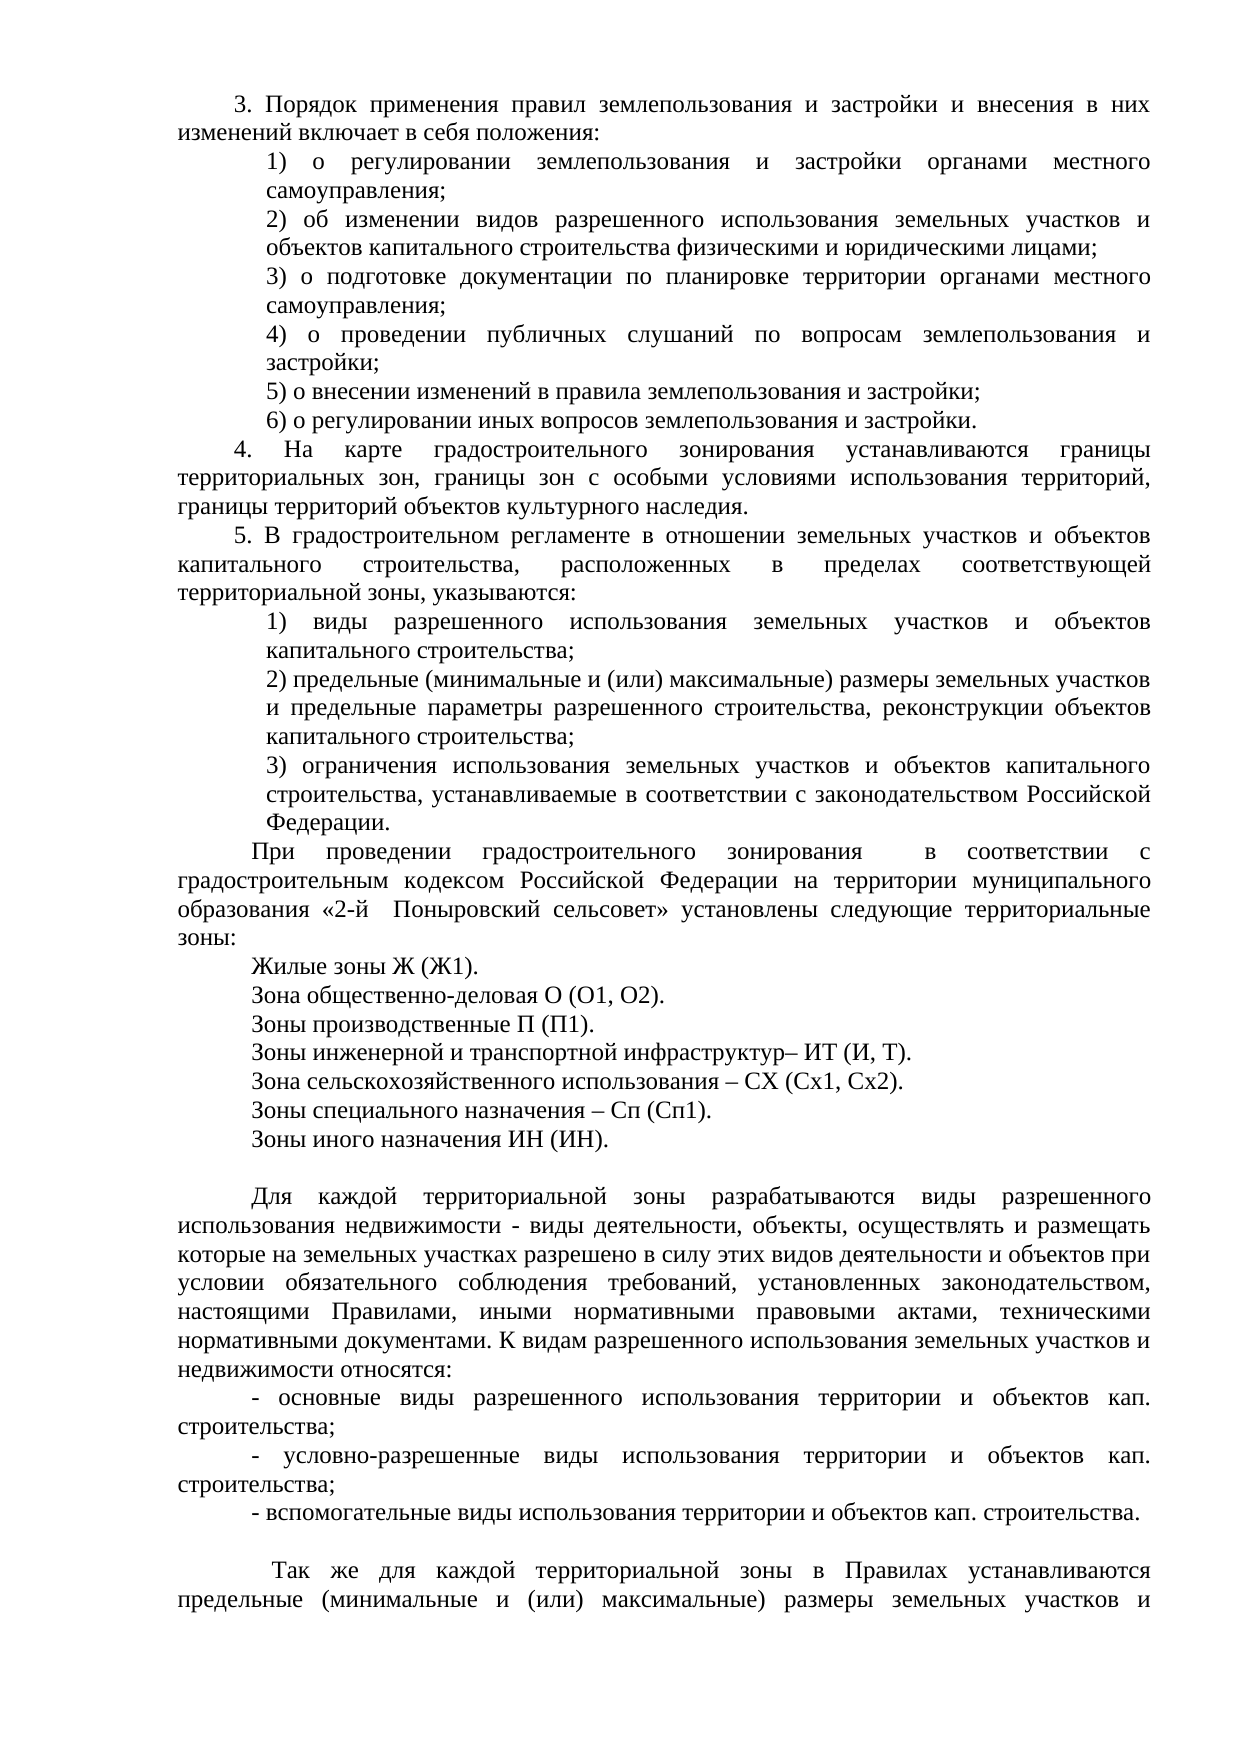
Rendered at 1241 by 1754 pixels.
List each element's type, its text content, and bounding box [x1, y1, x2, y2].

list Зона сельскохозяйственного использования – СХ (Сх1, Сх2). [177, 1066, 1152, 1095]
text 4) о проведении публичных слушаний по вопросам землепользования и застройки; [266, 319, 1152, 376]
list - основные виды разрешенного использования территории и объектов кап. строительства; [177, 1382, 1152, 1440]
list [177, 1555, 1152, 1612]
text 4. На карте градостроительного зонирования устанавливаются границы территориальных зон, границы зон с особыми условиями использования территорий, границы территорий объектов культурного наследия. [177, 434, 1152, 520]
text 6) о регулировании иных вопросов землепользования и застройки. [266, 405, 1152, 434]
list Зоны инженерной и транспортной инфраструктур– ИТ (И, Т). [177, 1037, 1152, 1066]
list При проведении градостроительного зонирования в соответствии с градостроительным кодексом Российской Федерации на территории муниципального образования «2-й Поныровский сельсовет» установлены следующие территориальные зоны: [177, 836, 1152, 951]
list - вспомогательные виды использования территории и объектов кап. строительства. [177, 1497, 1152, 1526]
text 2) об изменении видов разрешенного использования земельных участков и объектов капитального строительства физическими и юридическими лицами; [266, 204, 1152, 261]
text 3) о подготовке документации по планировке территории органами местного самоуправления; [266, 261, 1152, 319]
list Зоны производственные П (П1). [177, 1009, 1152, 1037]
text 5) о внесении изменений в правила землепользования и застройки; [266, 376, 1152, 405]
text 2) предельные (минимальные и (или) максимальные) размеры земельных участков и предельные параметры разрешенного строительства, реконструкции объектов капитального строительства; [266, 664, 1152, 750]
text 5. В градостроительном регламенте в отношении земельных участков и объектов капитального строительства, расположенных в пределах соответствующей территориальной зоны, указываются: [177, 520, 1152, 606]
list Жилые зоны Ж (Ж1). [177, 951, 1152, 980]
list - условно-разрешенные виды использования территории и объектов кап. строительства; [177, 1440, 1152, 1497]
list Зоны иного назначения ИН (ИН). [177, 1124, 1152, 1152]
list Для каждой территориальной зоны разрабатываются виды разрешенного использования недвижимости - виды деятельности, объекты, осуществлять и размещать которые на земельных участках разрешено в силу этих видов деятельности и объектов при условии обязательного соблюдения требований, установленных законодательством, настоящими Правилами, иными нормативными правовыми актами, техническими нормативными документами. К видам разрешенного использования земельных участков и недвижимости относятся: [177, 1181, 1152, 1382]
text 3. Порядок применения правил землепользования и застройки и внесения в них изменений включает в себя положения: [177, 89, 1152, 146]
list Зоны специального назначения – Сп (Сп1). [177, 1095, 1152, 1124]
text 1) о регулировании землепользования и застройки органами местного самоуправления; [266, 146, 1152, 204]
text 3) ограничения использования земельных участков и объектов капитального строительства, устанавливаемые в соответствии с законодательством Российской Федерации. [266, 750, 1152, 836]
text 1) виды разрешенного использования земельных участков и объектов капитального строительства; [266, 606, 1152, 664]
list Зона общественно-деловая О (О1, О2). [177, 980, 1152, 1009]
